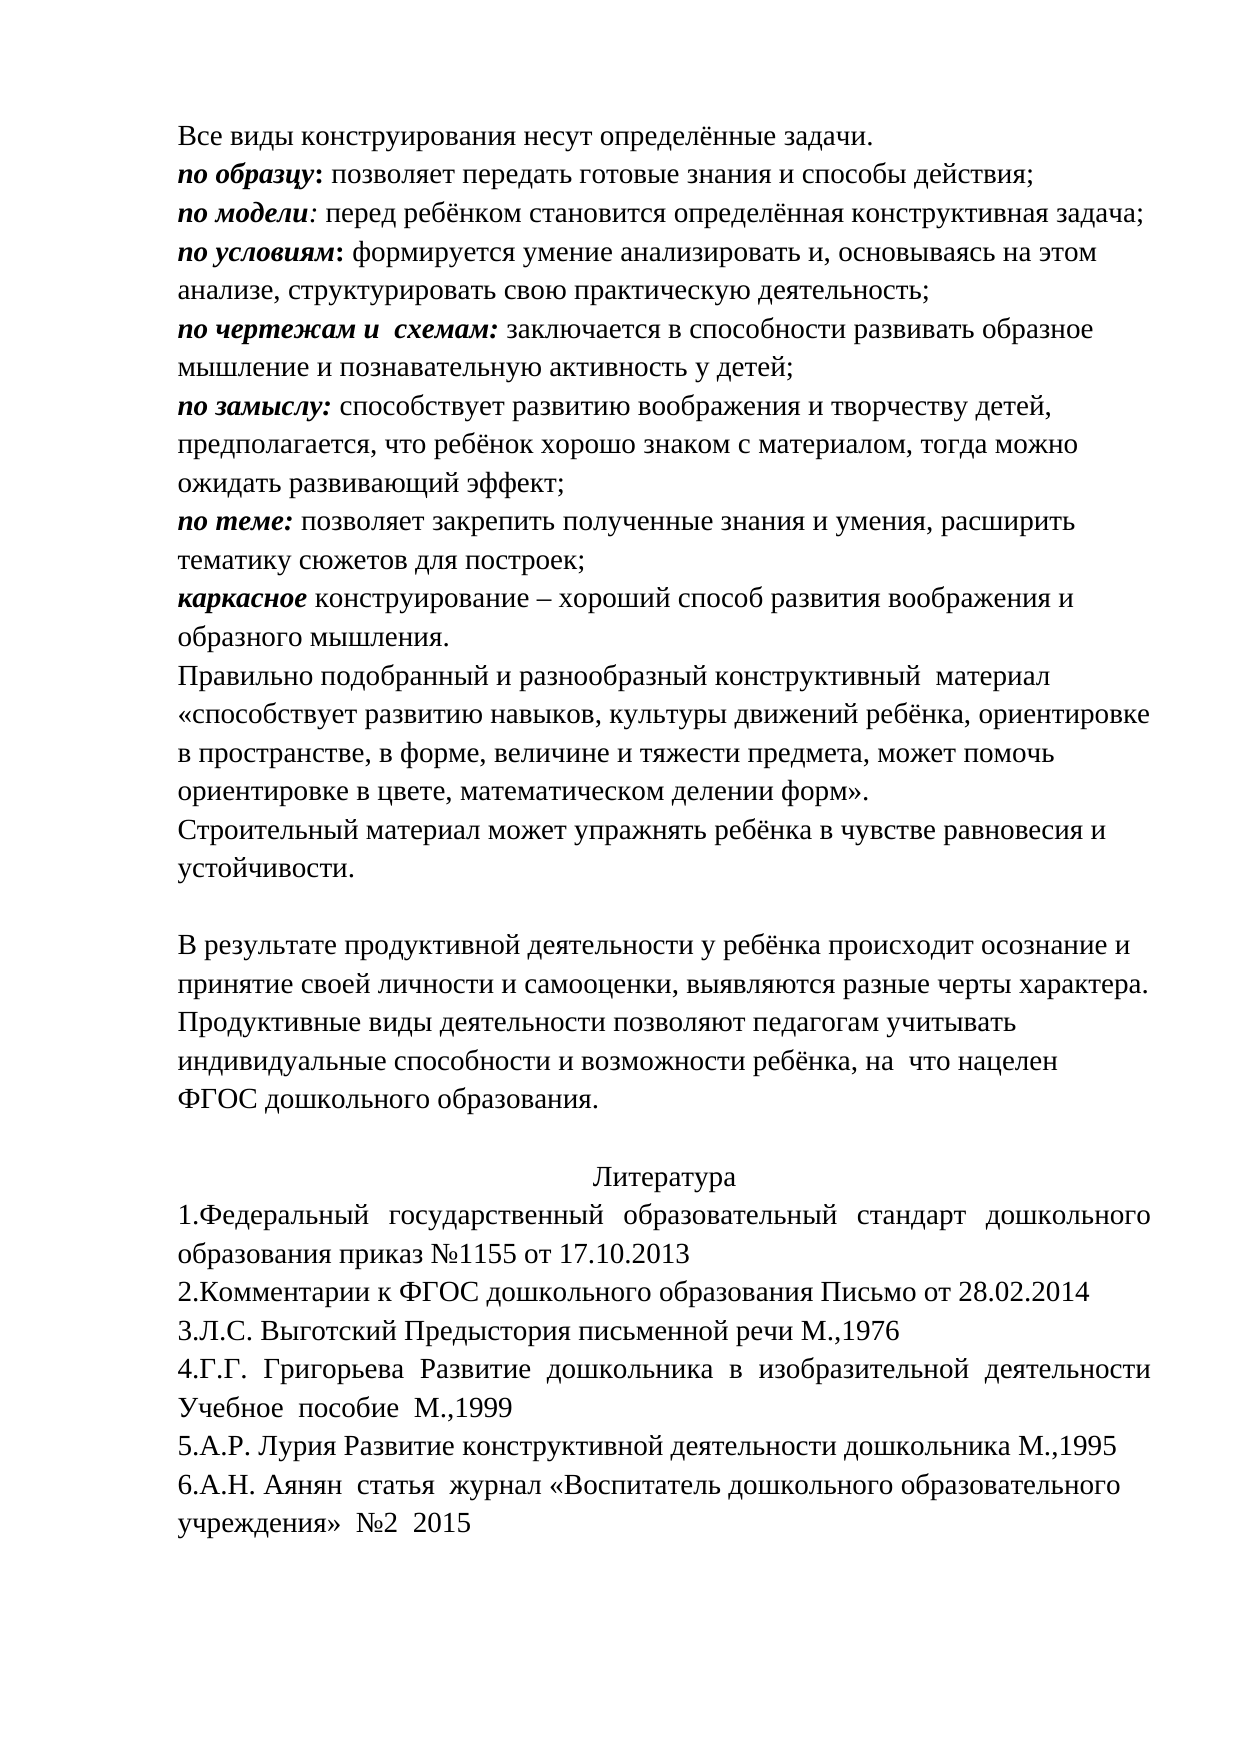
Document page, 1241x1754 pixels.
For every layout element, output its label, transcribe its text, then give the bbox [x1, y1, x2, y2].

text 4.Г.Г. Григорьева Развитие дошкольника в изобразительной деятельности Учебное пособие М.,1999 [177, 1351, 1152, 1423]
text Строительный материал может упражнять ребёнка в чувстве равновесия и устойчивости. [177, 812, 1152, 884]
text по условиям: формируется умение анализировать и, основываясь на этом анализе, структурировать свою практическую деятельность; [177, 234, 1152, 306]
text по теме: позволяет закрепить полученные знания и умения, расширить тематику сюжетов для построек; [177, 503, 1152, 576]
text по чертежам и схемам: заключается в способности развивать образное мышление и познавательную активность у детей; [177, 311, 1152, 383]
text каркасное конструирование – хороший способ развития воображения и образного мышления. [177, 581, 1152, 653]
text 5.А.Р. Лурия Развитие конструктивной деятельности дошкольника М.,1995 [177, 1428, 1152, 1462]
text 6.А.Н. Аянян статья журнал «Воспитатель дошкольного образовательного учреждения» №2 2015 [177, 1467, 1152, 1539]
text Все виды конструирования несут определённые задачи. [177, 118, 1152, 152]
text Продуктивные виды деятельности позволяют педагогам учитывать индивидуальные способности и возможности ребёнка, на что нацелен ФГОС дошкольного образования. [177, 1004, 1152, 1115]
text по образцу: позволяет передать готовые знания и способы действия; [177, 157, 1152, 190]
text Литература [177, 1159, 1152, 1192]
text 3.Л.С. Выготский Предыстория письменной речи М.,1976 [177, 1313, 1152, 1346]
text по замыслу: способствует развитию воображения и творчеству детей, предполагается, что ребёнок хорошо знаком с материалом, тогда можно ожидать развивающий эффект; [177, 388, 1152, 498]
text по модели: перед ребёнком становится определённая конструктивная задача; [177, 195, 1152, 229]
text В результате продуктивной деятельности у ребёнка происходит осознание и принятие своей личности и самооценки, выявляются разные черты характера. [177, 927, 1152, 999]
text Правильно подобранный и разнообразный конструктивный материал «способствует развитию навыков, культуры движений ребёнка, ориентировке в пространстве, в форме, величине и тяжести предмета, может помочь ориентировке в цвете, математическом делении форм». [177, 658, 1152, 807]
text 1.Федеральный государственный образовательный стандарт дошкольного образования приказ №1155 от 17.10.2013 [177, 1197, 1152, 1269]
text 2.Комментарии к ФГОС дошкольного образования Письмо от 28.02.2014 [177, 1274, 1152, 1308]
